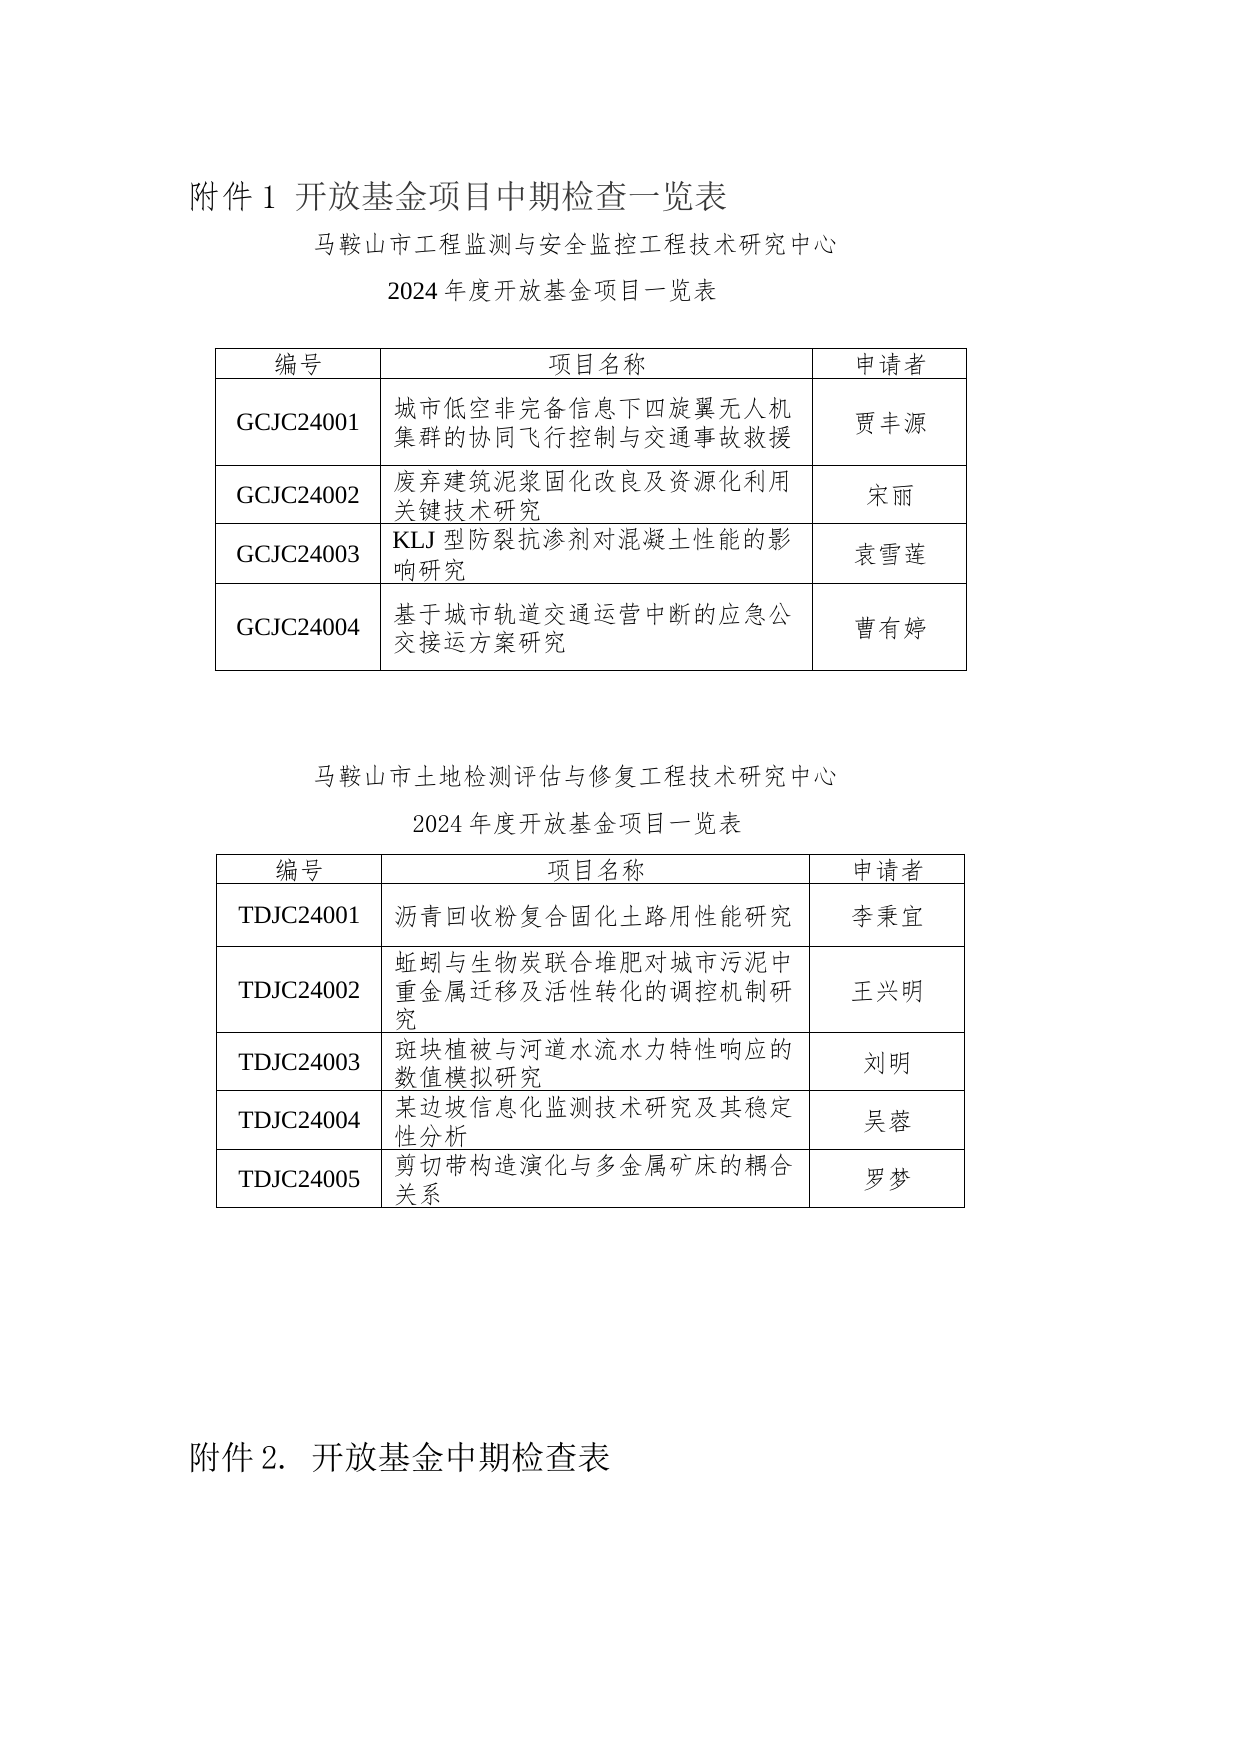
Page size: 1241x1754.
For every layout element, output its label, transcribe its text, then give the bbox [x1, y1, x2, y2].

table_cell 斑块植被与河道水流水力特性响应的数值模拟研究 [382, 1033, 809, 1090]
table_cell 贾丰源 [813, 379, 966, 464]
text 2024年度开放基金项目一览表 [187, 805, 1053, 837]
table_header 项目名称 [381, 349, 812, 377]
table_cell TDJC24004 [217, 1091, 381, 1148]
table_cell 废弃建筑泥浆固化改良及资源化利用关键技术研究 [381, 466, 812, 523]
table_cell KLJ 型防裂抗渗剂对混凝土性能的影响研究 [381, 524, 812, 583]
table_cell GCJC24002 [216, 466, 380, 523]
table_cell GCJC24001 [216, 379, 380, 464]
table_header 申请者 [813, 349, 966, 377]
table_cell 城市低空非完备信息下四旋翼无人机集群的协同飞行控制与交通事故救援 [381, 379, 812, 464]
table_cell 宋丽 [813, 466, 966, 523]
table_cell 曹有婷 [813, 584, 966, 670]
table_cell 刘明 [810, 1033, 964, 1090]
table_cell 罗梦 [810, 1150, 964, 1207]
table_cell 某边坡信息化监测技术研究及其稳定性分析 [382, 1091, 809, 1148]
table_cell 吴蓉 [810, 1091, 964, 1148]
table_cell 袁雪莲 [813, 524, 966, 583]
table_header 项目名称 [382, 855, 809, 883]
table_cell 王兴明 [810, 947, 964, 1032]
table_cell 基于城市轨道交通运营中断的应急公交接运方案研究 [381, 584, 812, 670]
table_header 编号 [216, 349, 380, 377]
table_cell TDJC24001 [217, 884, 381, 946]
table_cell TDJC24005 [217, 1150, 381, 1207]
table_header 编号 [217, 855, 381, 883]
text 马鞍山市土地检测评估与修复工程技术研究中心 [187, 758, 1053, 791]
table_cell TDJC24003 [217, 1033, 381, 1090]
text 2024年度开放基金项目一览表 [187, 274, 1053, 306]
table_cell 蚯蚓与生物炭联合堆肥对城市污泥中重金属迁移及活性转化的调控机制研究 [382, 947, 809, 1032]
table_header 申请者 [810, 855, 964, 883]
table_cell TDJC24002 [217, 947, 381, 1032]
text 马鞍山市工程监测与安全监控工程技术研究中心 [187, 227, 1053, 259]
text 附件2. 开放基金中期检查表 [187, 1422, 986, 1487]
table_cell 沥青回收粉复合固化土路用性能研究 [382, 884, 809, 946]
table_cell GCJC24004 [216, 584, 380, 670]
text 附件1 开放基金项目中期检查一览表 [187, 162, 1053, 227]
table_cell 李秉宜 [810, 884, 964, 946]
table_cell 剪切带构造演化与多金属矿床的耦合关系 [382, 1150, 809, 1207]
table_cell GCJC24003 [216, 524, 380, 583]
